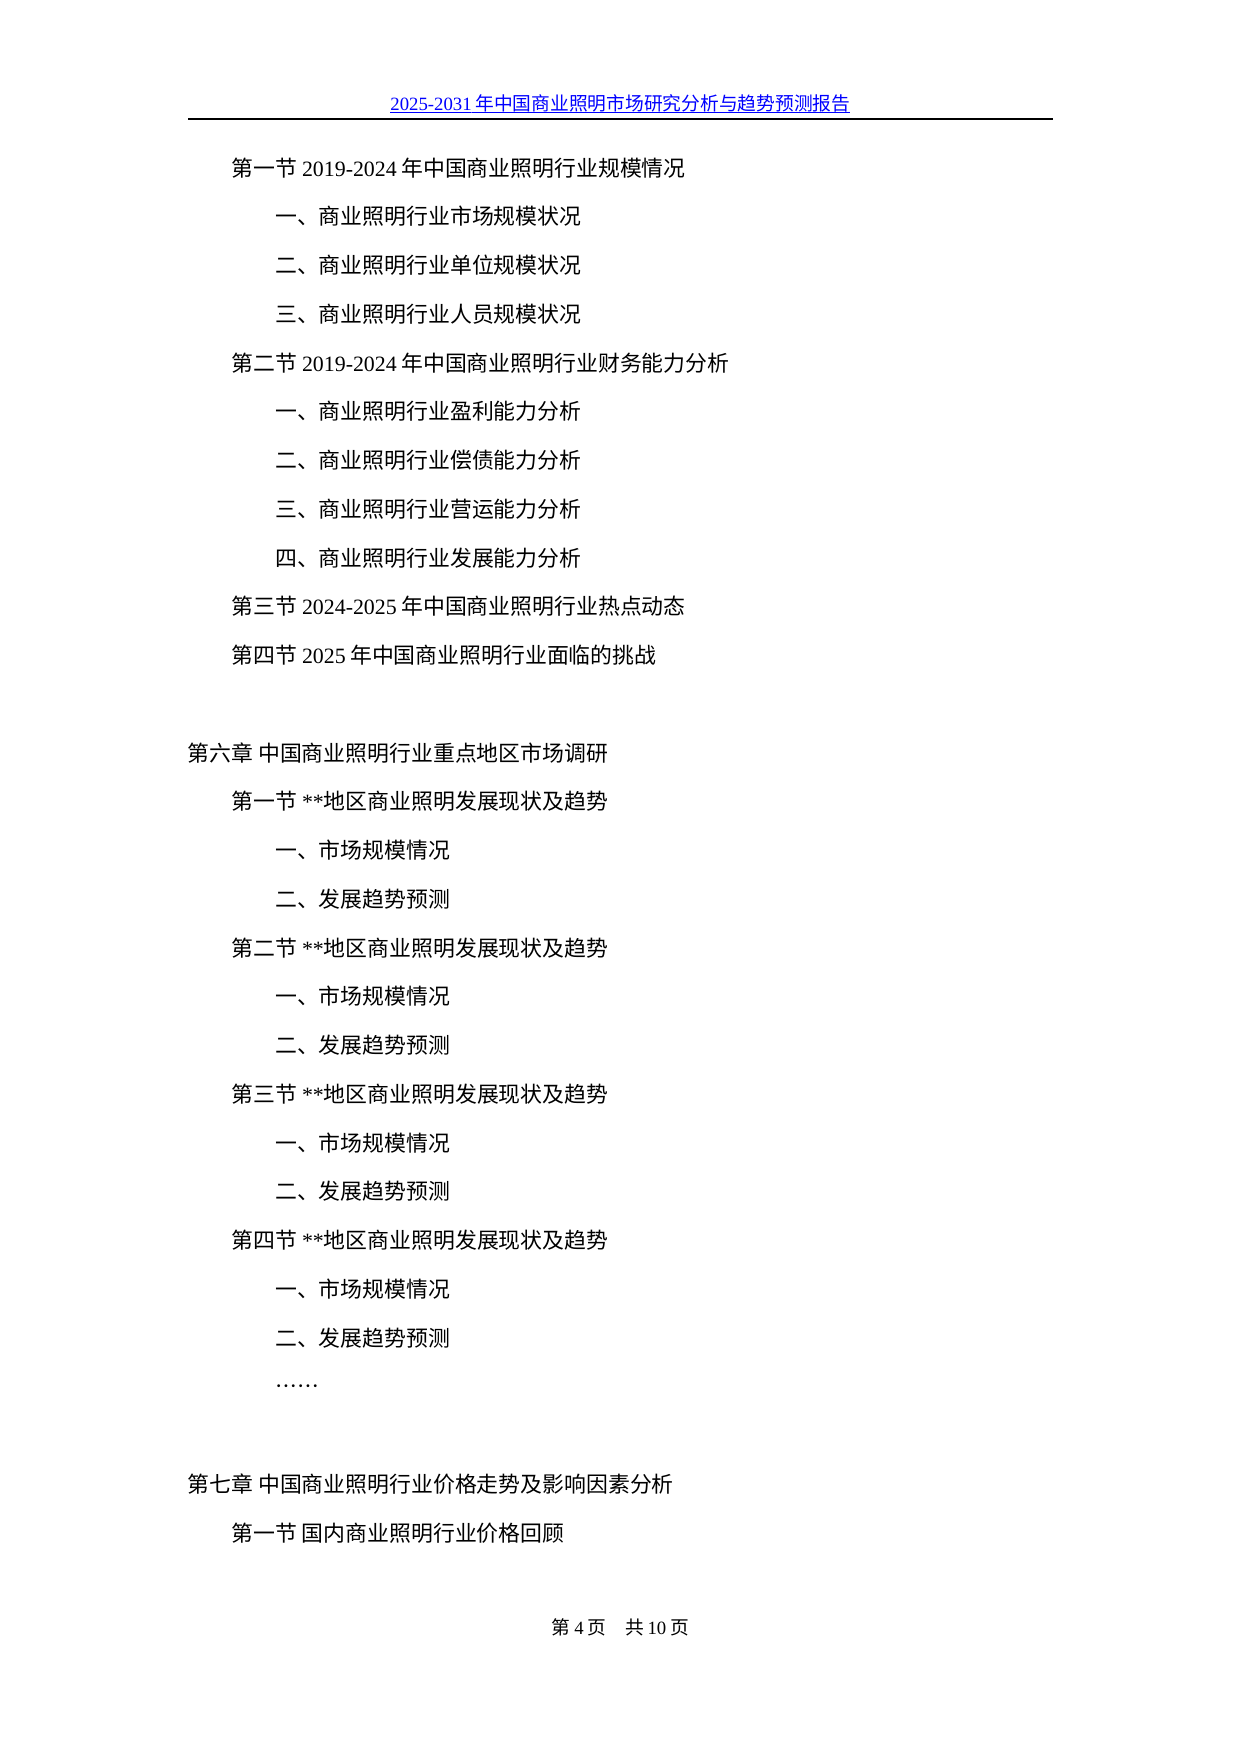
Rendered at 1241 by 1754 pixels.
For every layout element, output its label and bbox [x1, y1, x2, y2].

text [187, 150, 1053, 1548]
